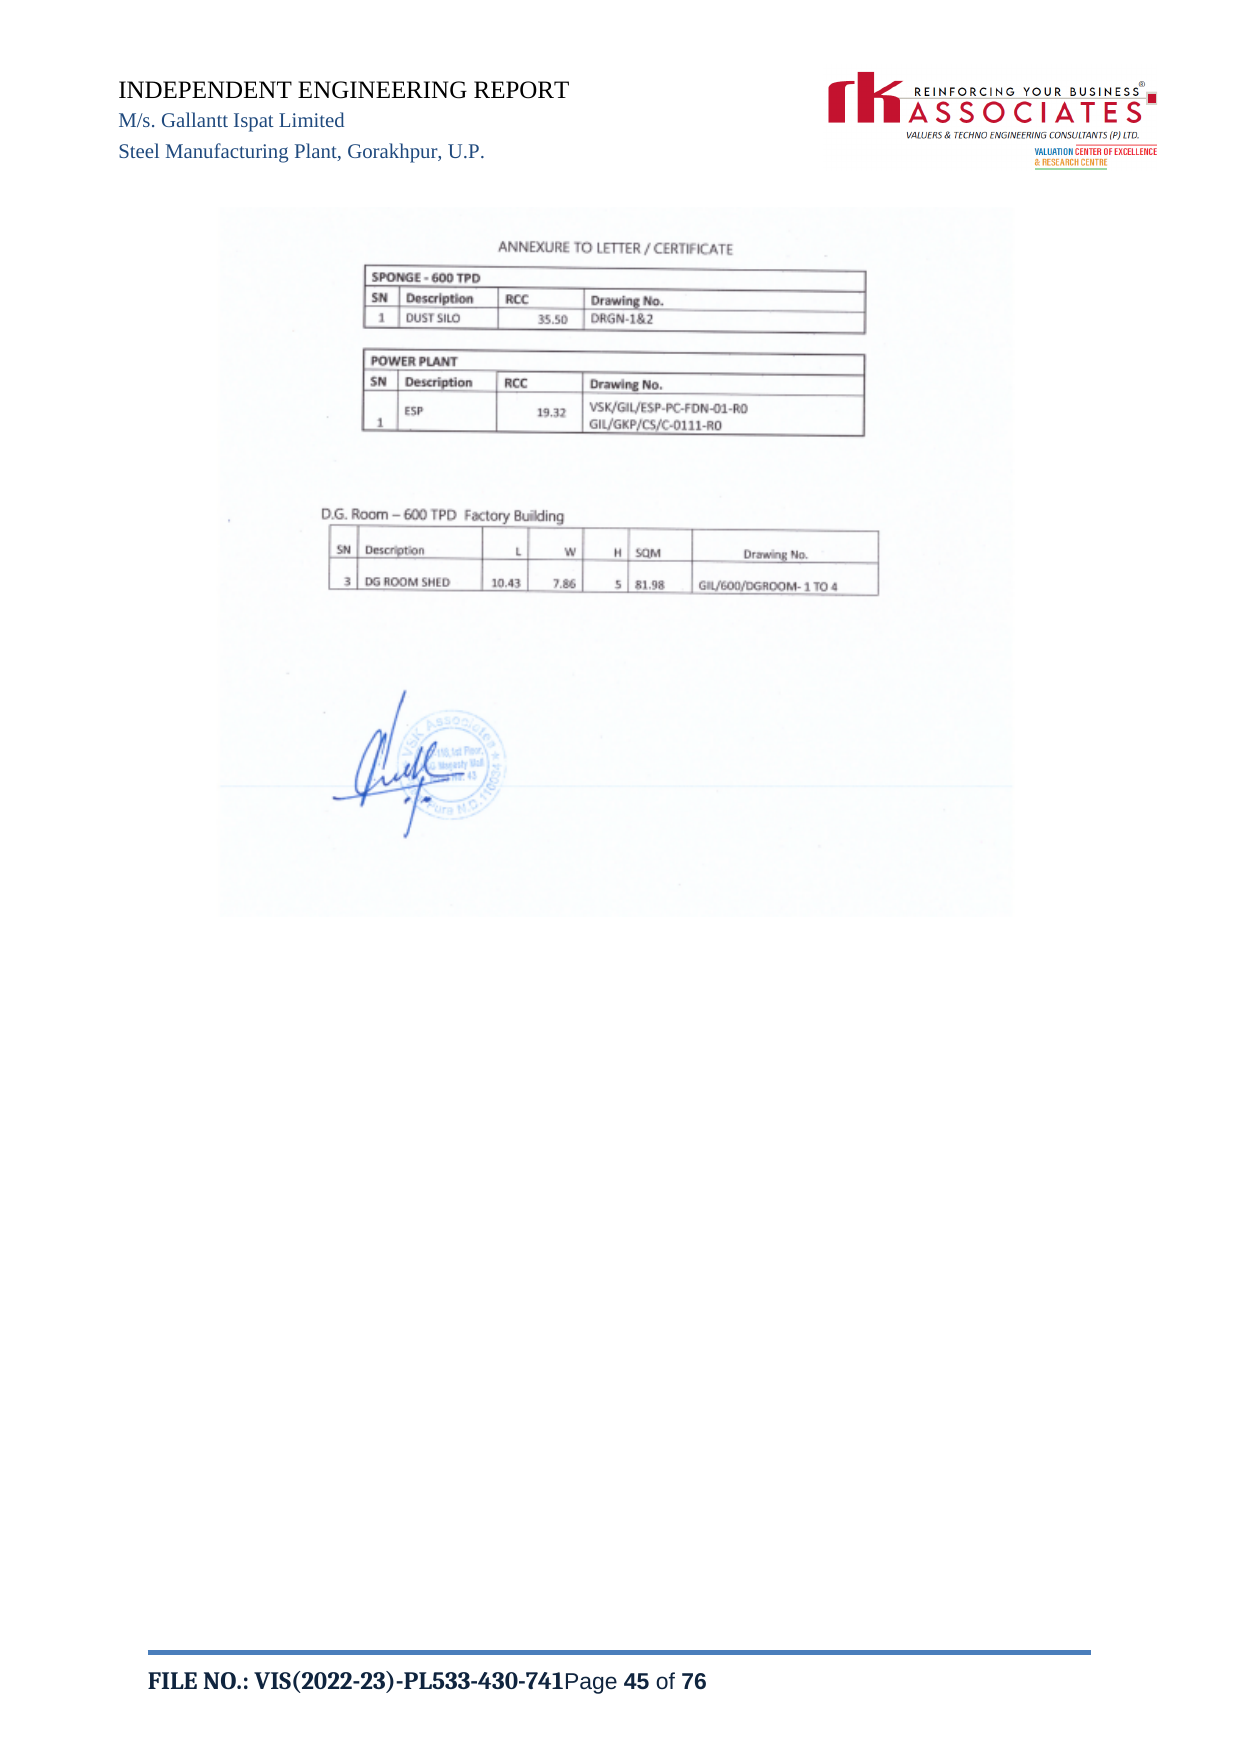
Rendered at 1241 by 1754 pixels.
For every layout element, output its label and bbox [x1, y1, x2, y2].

picture [822, 64, 1157, 171]
